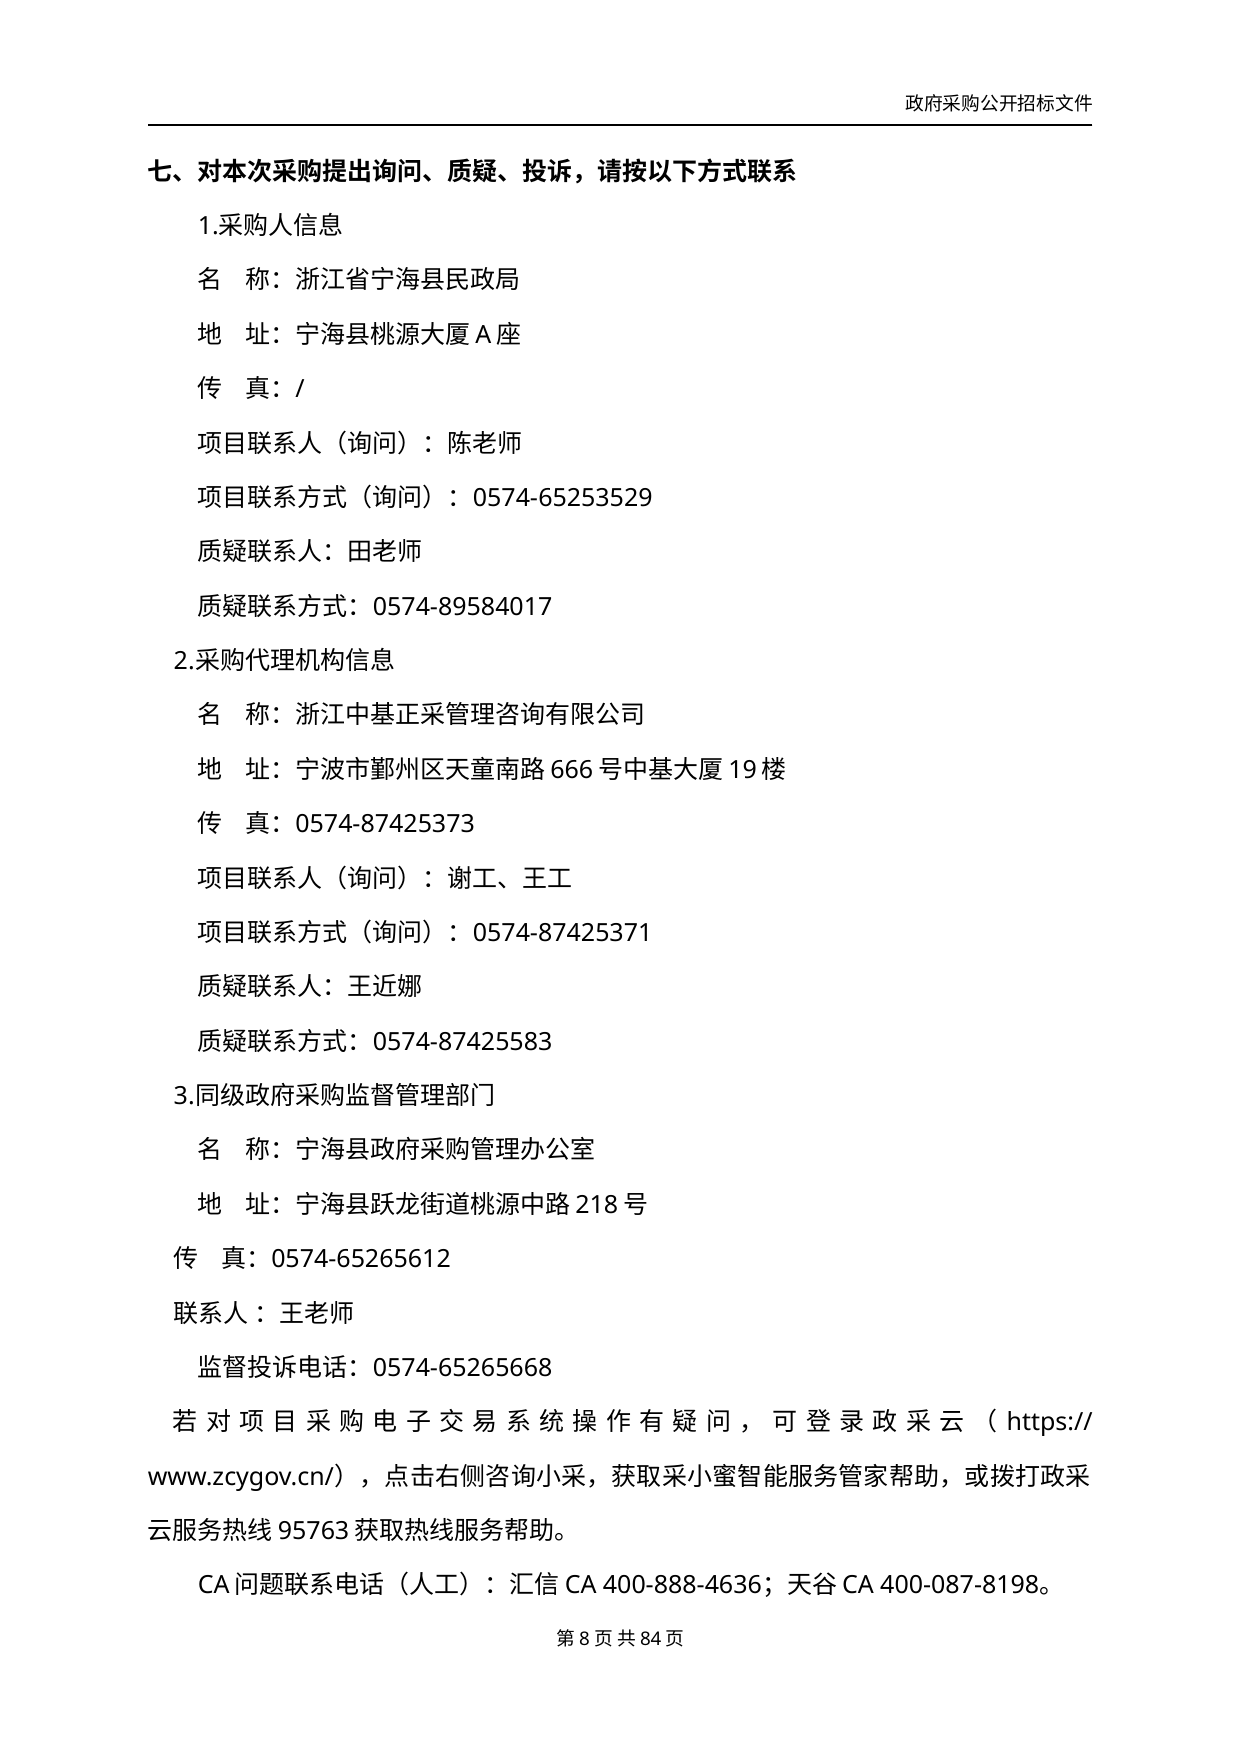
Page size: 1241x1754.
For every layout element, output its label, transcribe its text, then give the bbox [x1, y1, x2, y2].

text 若对项目采购电子交易系统操作有疑问，可登录政采云（https://www.zcygov.cn/），点击右侧咨询小采，获取采小蜜智能服务管家帮助，或拨打政采云服务热线95763获取热线服务帮助。 [148, 1402, 1092, 1547]
text 地 址：宁波市鄞州区天童南路666号中基大厦19楼 [148, 749, 1092, 786]
text 项目联系方式（询问）：0574-65253529 [148, 477, 1092, 514]
text CA问题联系电话（人工）：汇信CA 400-888-4636；天谷CA 400-087-8198。 [148, 1565, 1092, 1601]
text 质疑联系人：田老师 [148, 532, 1092, 568]
text 地 址：宁海县跃龙街道桃源中路218号 [148, 1184, 1092, 1221]
text 质疑联系人：王近娜 [148, 967, 1092, 1003]
text 监督投诉电话：0574-65265668 [148, 1347, 1092, 1384]
text 名 称：宁海县政府采购管理办公室 [148, 1130, 1092, 1166]
text 七、对本次采购提出询问、质疑、投诉，请按以下方式联系 [148, 151, 1092, 187]
text 项目联系人（询问）：谢工、王工 [148, 858, 1092, 894]
text 地 址：宁海县桃源大厦A座 [148, 314, 1092, 351]
text 名 称：浙江省宁海县民政局 [148, 260, 1092, 296]
text 项目联系人（询问）：陈老师 [148, 423, 1092, 459]
text 联系人 ：王老师 [148, 1293, 1092, 1329]
text 2.采购代理机构信息 [148, 641, 1092, 677]
text 3.同级政府采购监督管理部门 [148, 1076, 1092, 1112]
text 名 称：浙江中基正采管理咨询有限公司 [148, 695, 1092, 731]
text 传 真：0574-87425373 [148, 804, 1092, 840]
text 传 真：0574-65265612 [148, 1239, 1092, 1275]
text 质疑联系方式：0574-89584017 [148, 586, 1092, 622]
text 项目联系方式（询问）：0574-87425371 [148, 912, 1092, 949]
text 传 真：/ [148, 369, 1092, 405]
text 1.采购人信息 [148, 206, 1092, 242]
text 质疑联系方式：0574-87425583 [148, 1021, 1092, 1057]
